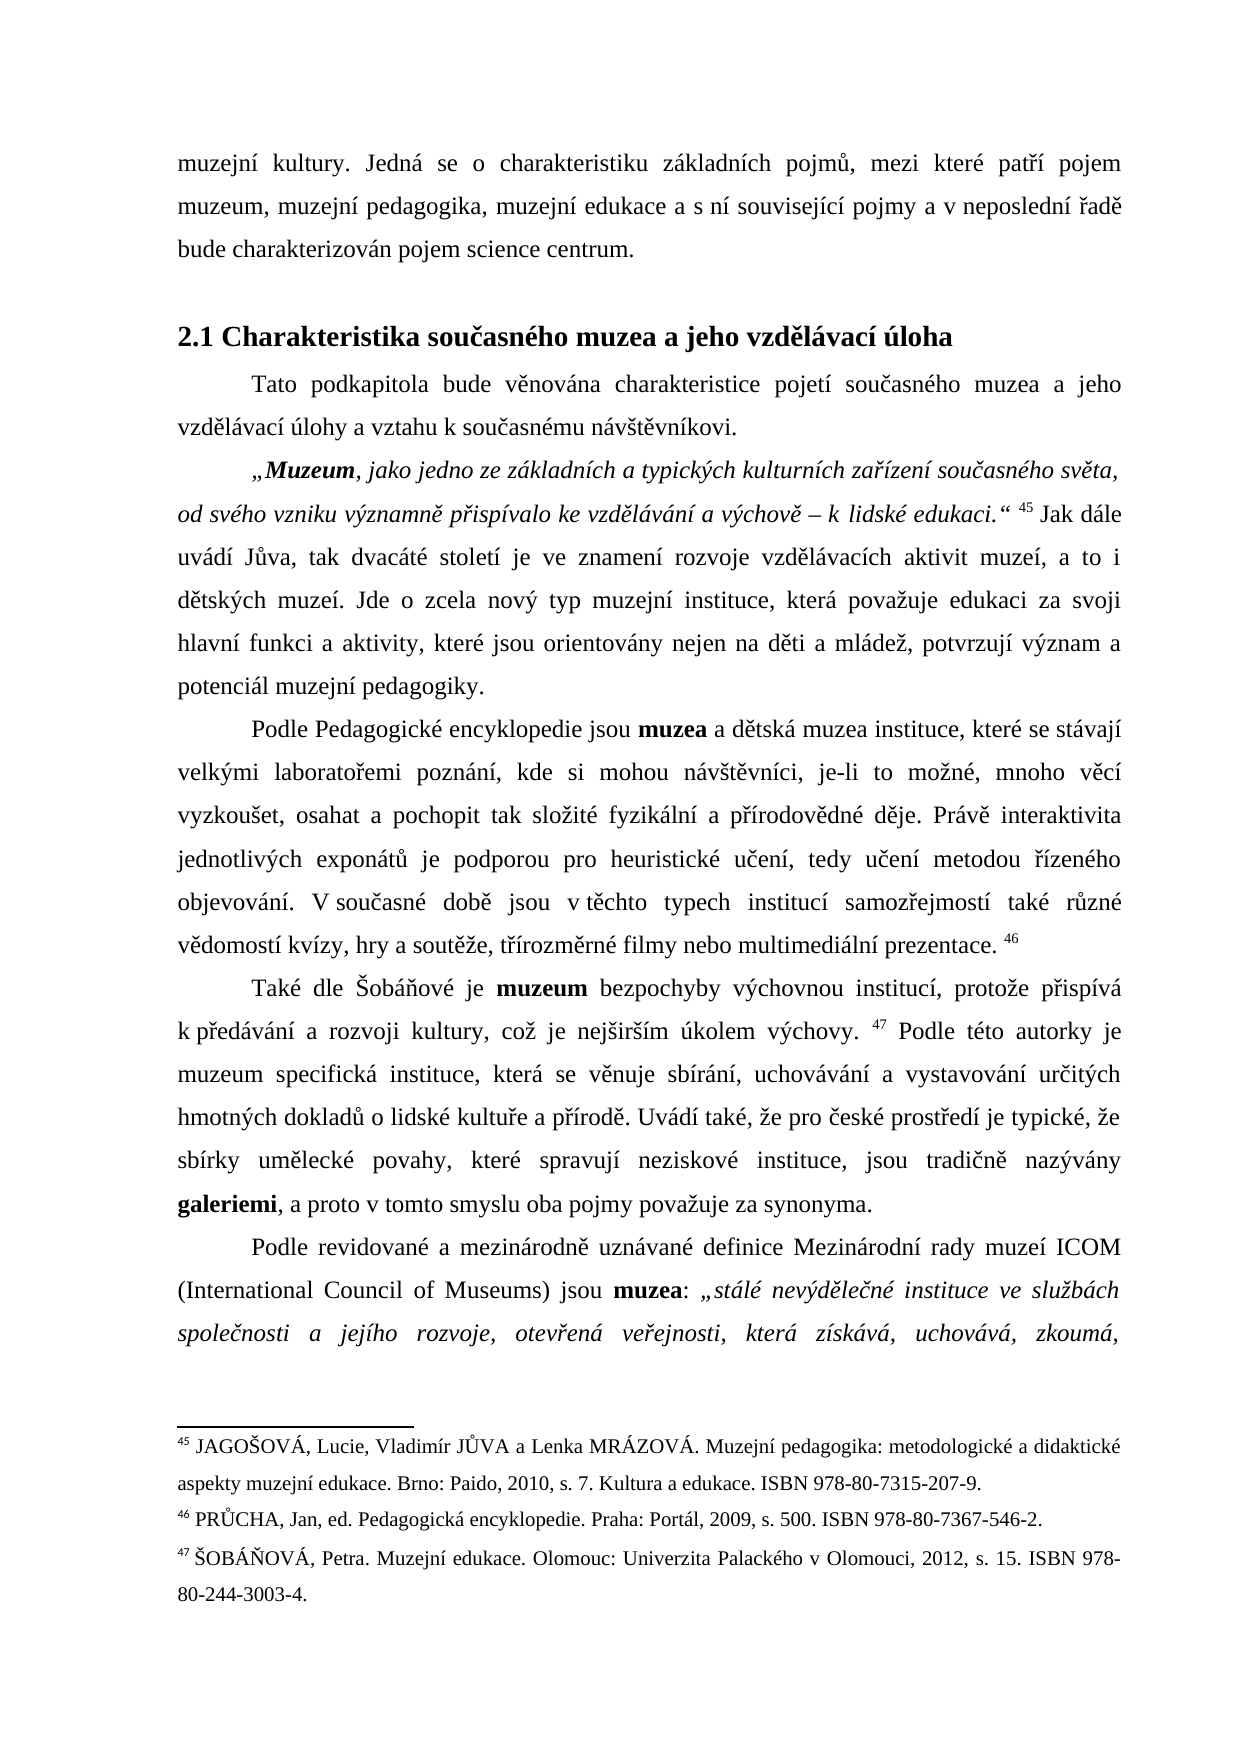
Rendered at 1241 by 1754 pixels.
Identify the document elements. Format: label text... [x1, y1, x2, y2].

text „Muzeum, jako jedno ze základních a typických kulturních zařízení současného světa, od svého vzniku významně přispívalo ke vzdělávání a výchově – k lidské edukaci.“ Jak dále uvádí Jůva, tak dvacáté století je ve znamení rozvoje vzdělávacích aktivit muzeí, a to i dětských muzeí. Jde o zcela nový typ muzejní instituce, která považuje edukaci za svoji hlavní funkci a aktivity, které jsou orientovány nejen na děti a mládež, potvrzují význam a potenciál muzejní pedagogiky. [177, 456, 1122, 700]
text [177, 1232, 1122, 1347]
text 2.1 Charakteristika současného muzea a jeho vzdělávací úloha [177, 319, 1122, 353]
text Podle Pedagogické encyklopedie jsou muzea a dětská muzea instituce, které se stávají velkými laboratořemi poznání, kde si mohou návštěvníci, je-li to možné, mnoho věcí vyzkoušet, osahat a pochopit tak složité fyzikální a přírodovědné děje. Právě interaktivita jednotlivých exponátů je podporou pro heuristické učení, tedy učení metodou řízeného objevování. V současné době jsou v těchto typech institucí samozřejmostí také různé vědomostí kvízy, hry a soutěže, třírozměrné filmy nebo multimediální prezentace. [177, 714, 1122, 959]
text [177, 148, 1122, 263]
text Tato podkapitola bude věnována charakteristice pojetí současného muzea a jeho vzdělávací úlohy a vztahu k současnému návštěvníkovi. [177, 369, 1122, 441]
text Také dle Šobáňové je muzeum bezpochyby výchovnou institucí, protože přispívá k předávání a rozvoji kultury, což je nejširším úkolem výchovy. Podle této autorky je muzeum specifická instituce, která se věnuje sbírání, uchovávání a vystavování určitých hmotných dokladů o lidské kultuře a přírodě. Uvádí také, že pro české prostředí je typické, že sbírky umělecké povahy, které spravují neziskové instituce, jsou tradičně nazývány galeriemi, a proto v tomto smyslu oba pojmy považuje za synonyma. [177, 973, 1122, 1217]
